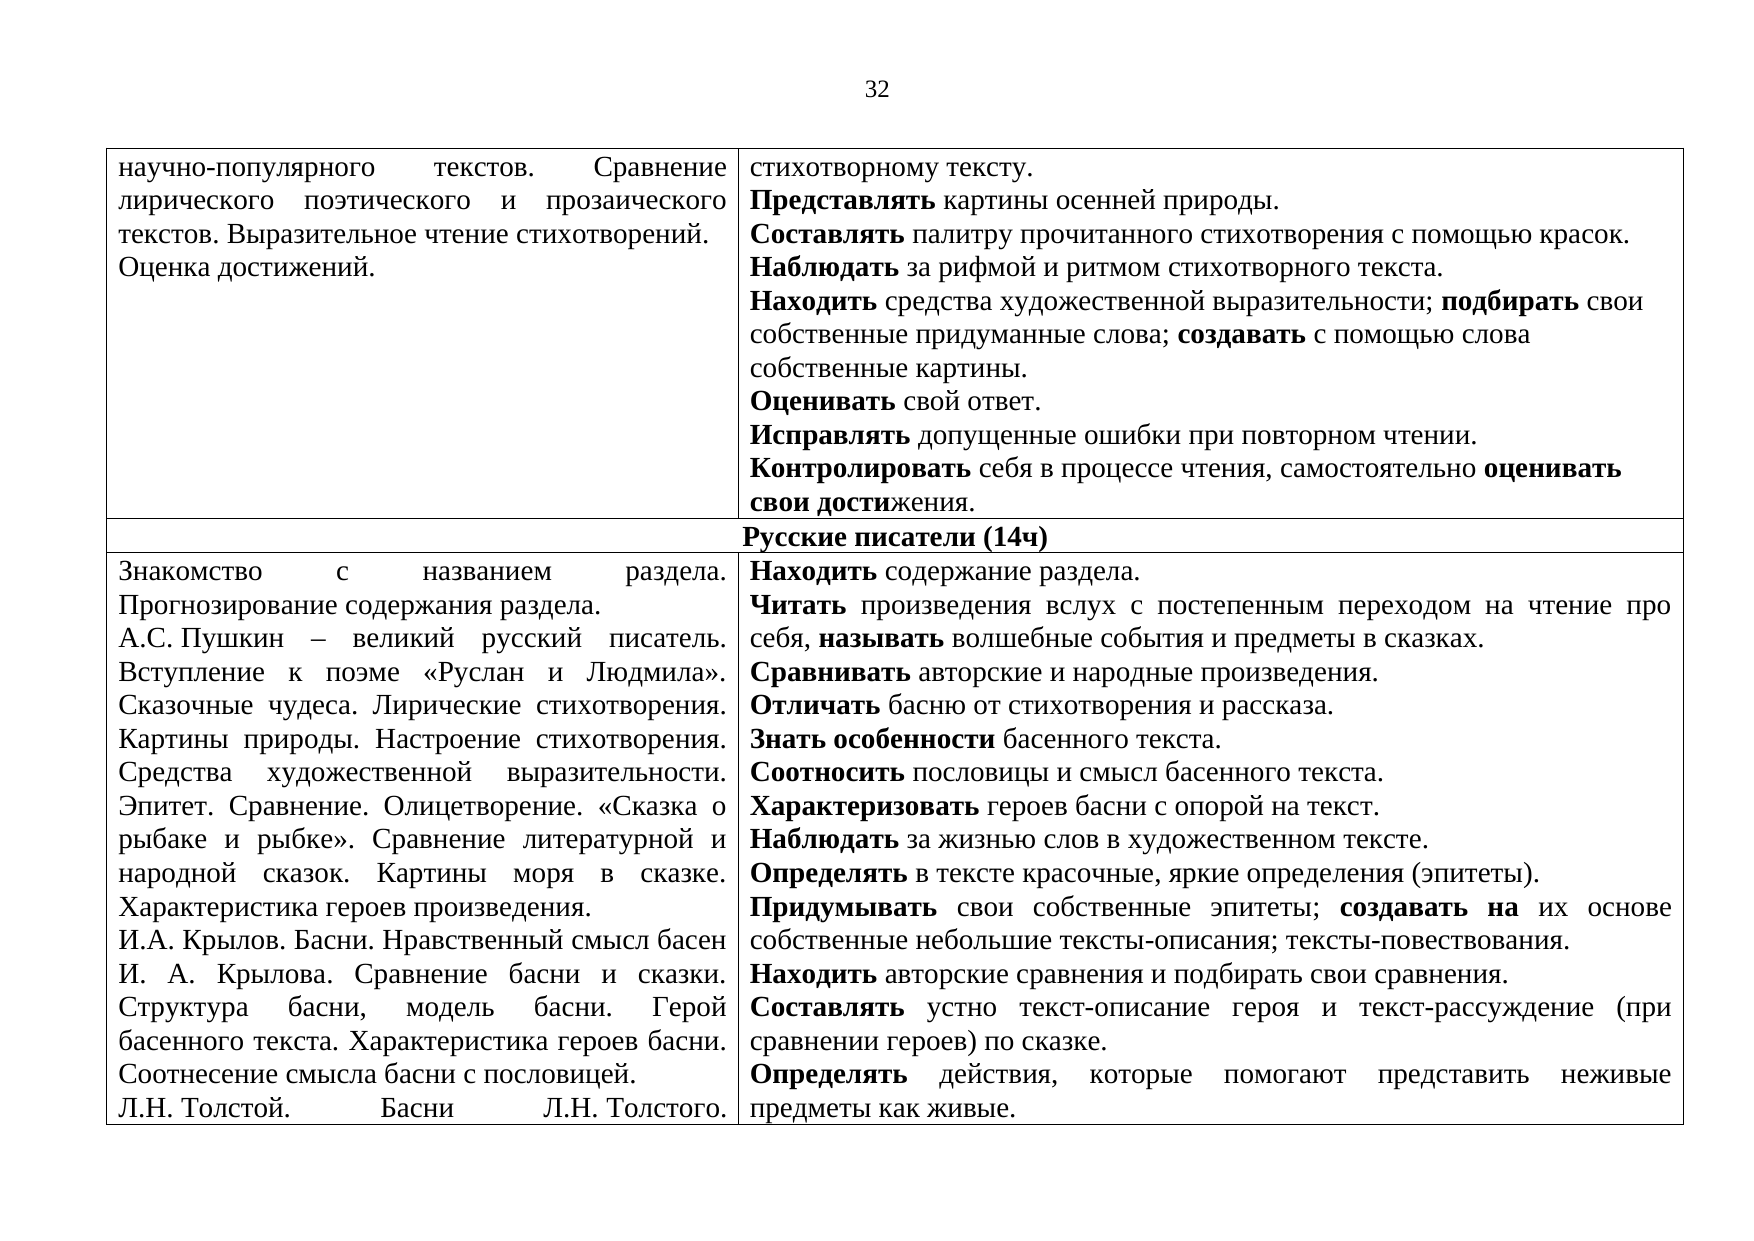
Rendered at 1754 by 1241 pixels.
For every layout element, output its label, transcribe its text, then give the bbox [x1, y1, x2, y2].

table_cell Русские писатели (14ч) [107, 519, 1683, 552]
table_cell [107, 553, 738, 1123]
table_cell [107, 149, 738, 518]
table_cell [739, 149, 1683, 518]
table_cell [739, 553, 1683, 1123]
